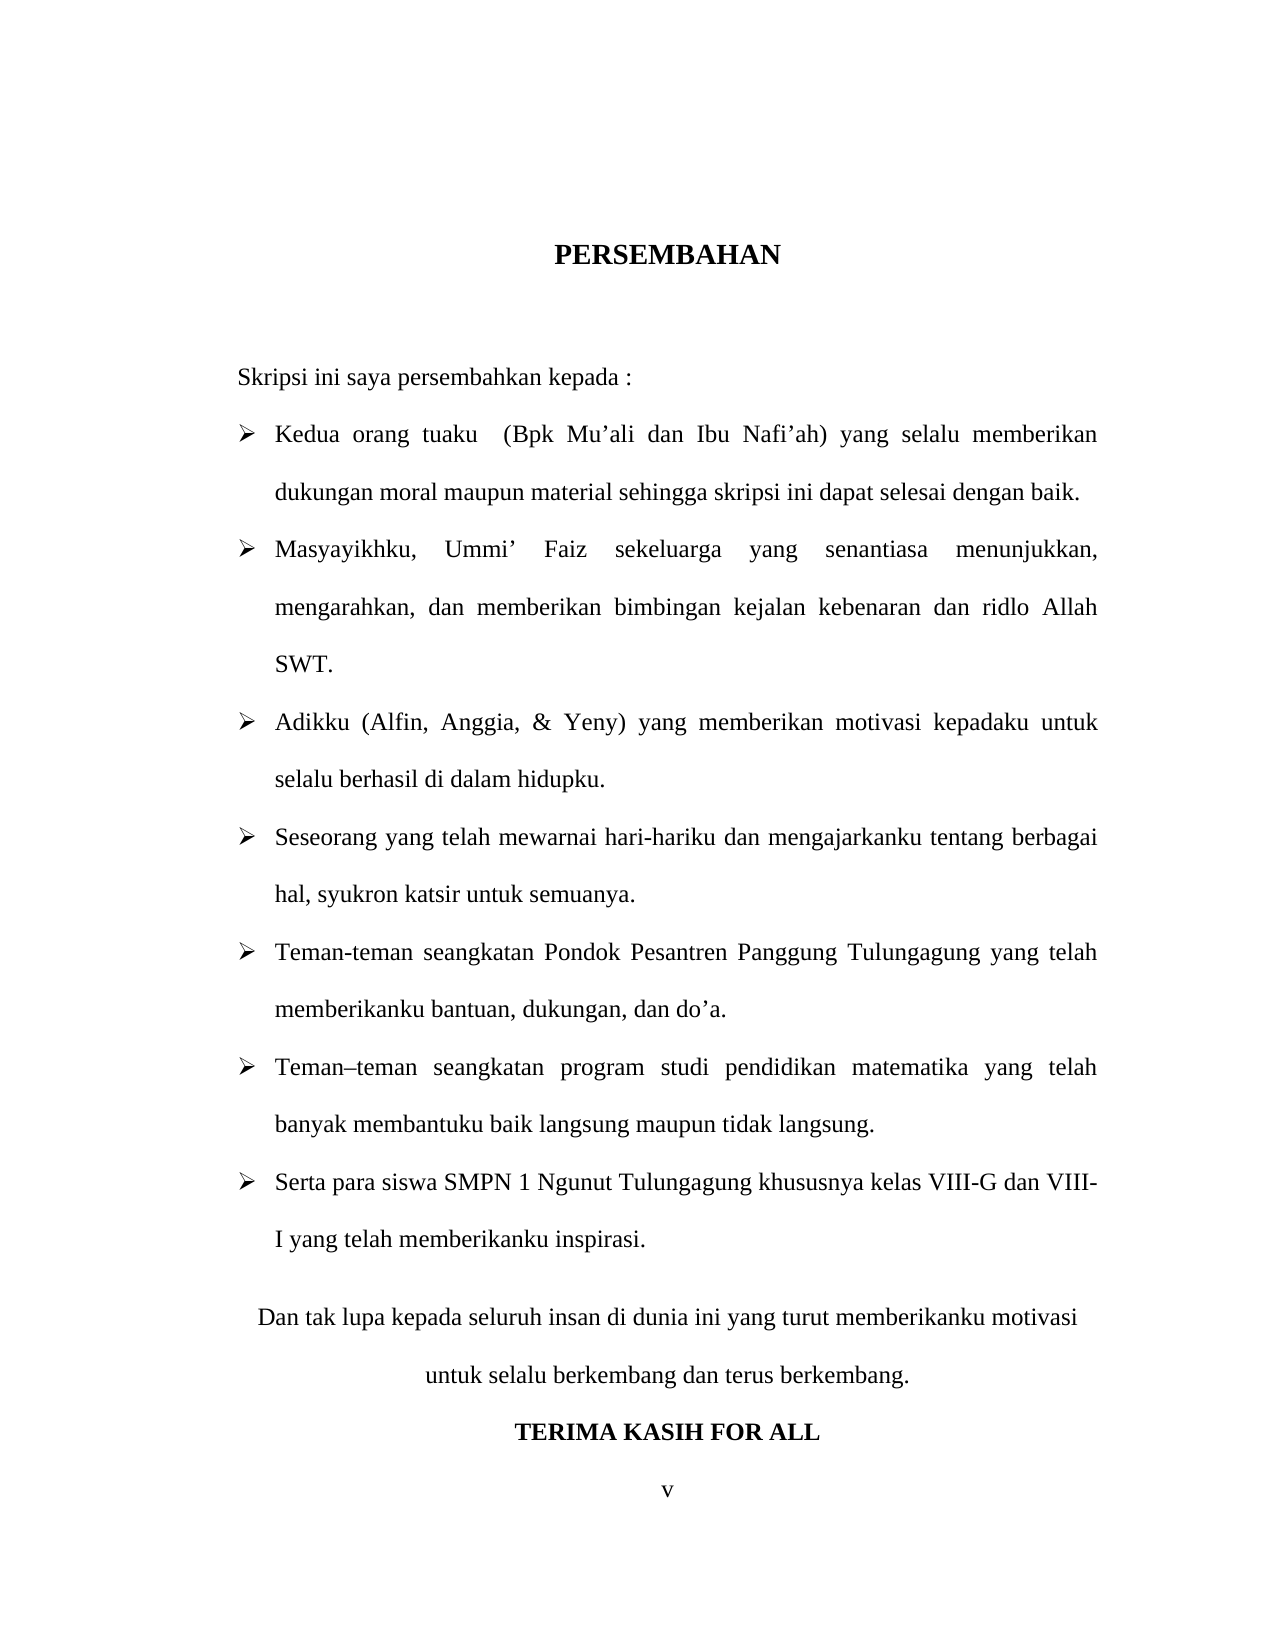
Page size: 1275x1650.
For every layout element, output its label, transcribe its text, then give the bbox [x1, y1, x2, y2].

list Teman-teman seangkatan Pondok Pesantren Panggung Tulungagung yang telah memberikanku bantuan, dukungan, dan do’a. [237, 937, 1098, 1023]
text TERIMA KASIH FOR ALL [237, 1417, 1098, 1446]
list Serta para siswa SMPN 1 Ngunut Tulungagung khususnya kelas VIII-G dan VIII-I yang telah memberikanku inspirasi. [237, 1167, 1098, 1253]
list Adikku (Alfin, Anggia, & Yeny) yang memberikan motivasi kepadaku untuk selalu berhasil di dalam hidupku. [237, 707, 1098, 793]
list Teman–teman seangkatan program studi pendidikan matematika yang telah banyak membantuku baik langsung maupun tidak langsung. [237, 1052, 1098, 1138]
text Skripsi ini saya persembahkan kepada : [237, 362, 1098, 390]
list Masyayikhku, Ummi’ Faiz sekeluarga yang senantiasa menunjukkan, mengarahkan, dan memberikan bimbingan kejalan kebenaran dan ridlo Allah SWT. [237, 534, 1098, 678]
text Dan tak lupa kepada seluruh insan di dunia ini yang turut memberikanku motivasi untuk selalu berkembang dan terus berkembang. [237, 1302, 1098, 1389]
list Kedua orang tuaku (Bpk Mu’ali dan Ibu Nafi’ah) yang selalu memberikan dukungan moral maupun material sehingga skripsi ini dapat selesai dengan baik. [237, 419, 1098, 505]
list Seseorang yang telah mewarnai hari-hariku dan mengajarkanku tentang berbagai hal, syukron katsir untuk semuanya. [237, 822, 1098, 908]
text PERSEMBAHAN [237, 237, 1098, 271]
